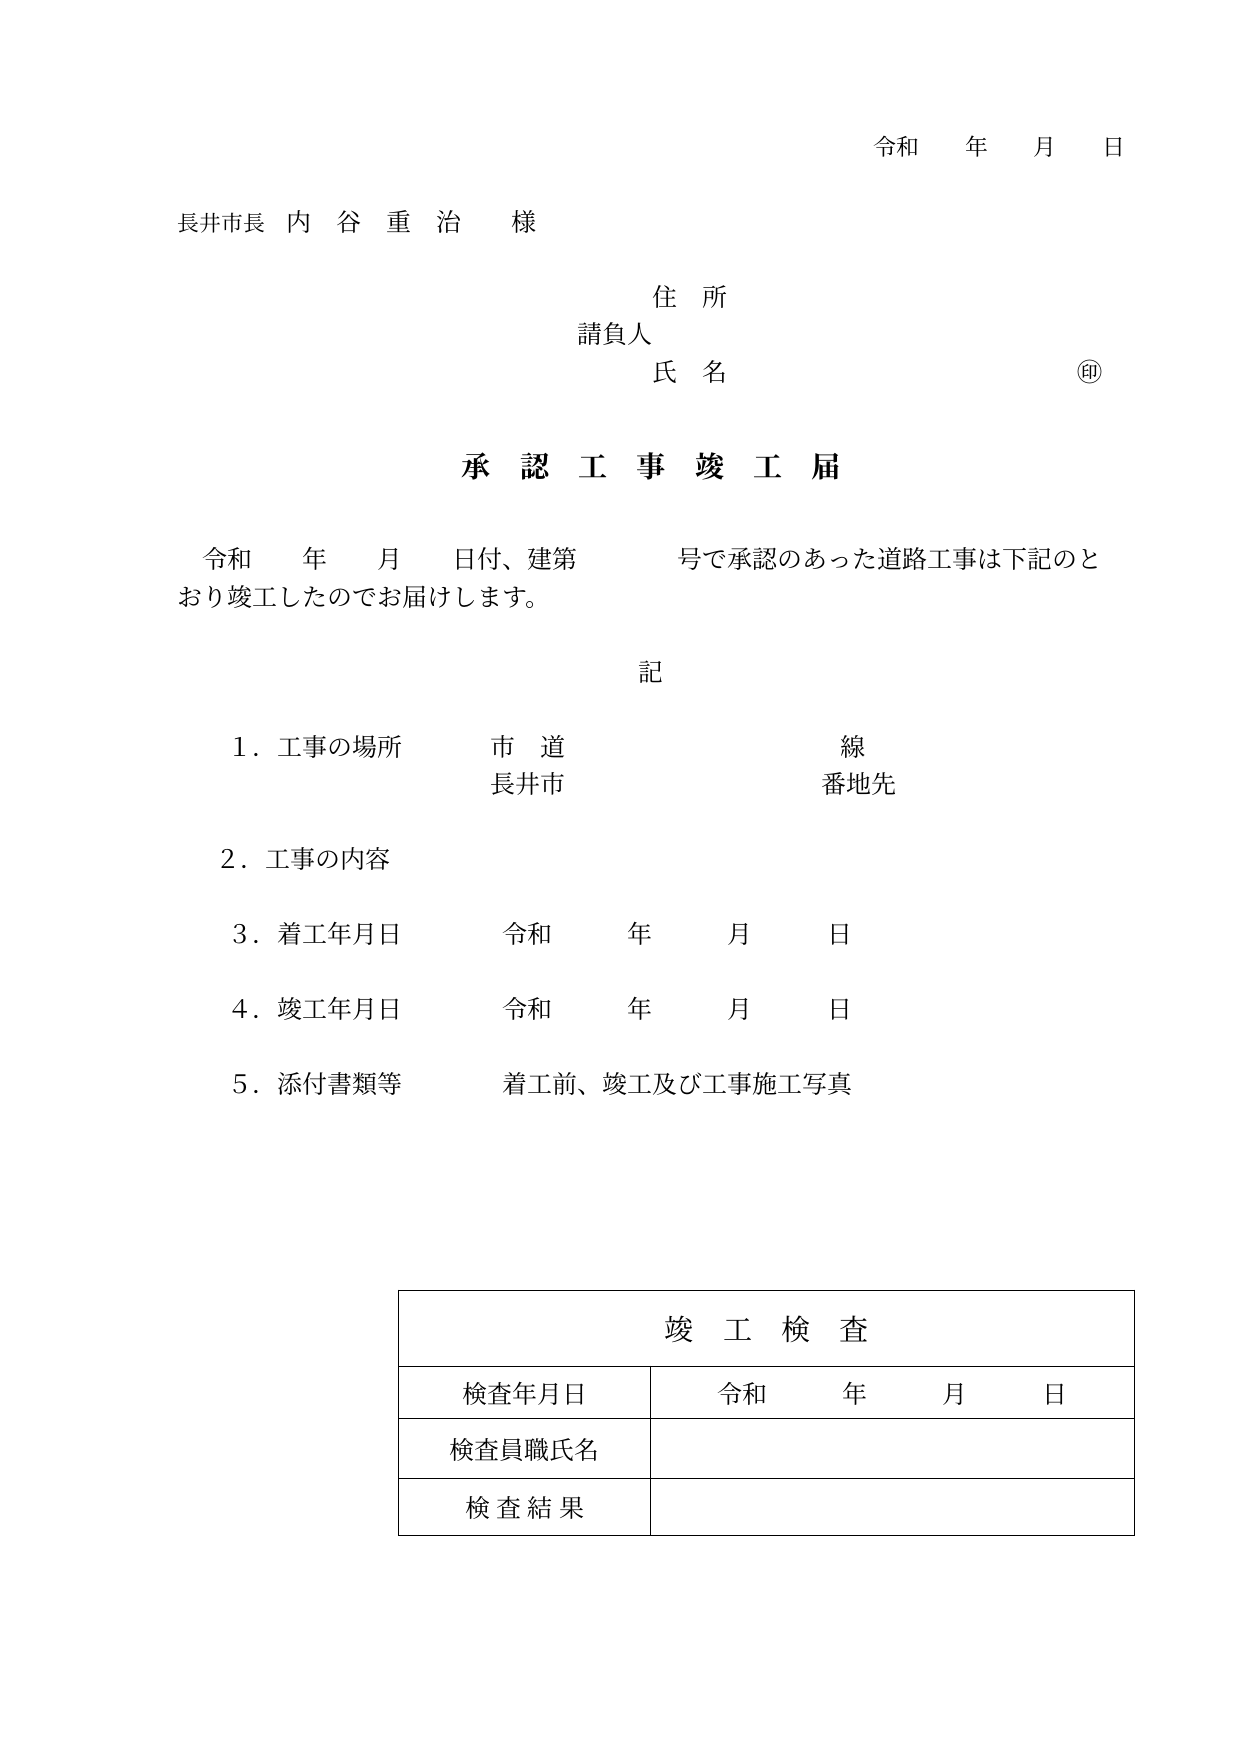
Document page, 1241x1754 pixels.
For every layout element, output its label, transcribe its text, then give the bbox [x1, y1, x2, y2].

text 承 認 工 事 竣 工 届 [177, 427, 1125, 502]
text 令和 年 月 日付、建第 号で承認のあった道路工事は下記のとおり竣工したのでお届けします。 [177, 539, 1125, 614]
text 請負人 [177, 314, 1125, 352]
text 長井市長 内 谷 重 治 様 [177, 202, 1125, 239]
text 長井市 番地先 [177, 764, 1125, 802]
text 住 所 [177, 277, 1125, 314]
table_cell 検査員職氏名 [399, 1419, 650, 1478]
table_cell 検 査 結 果 [399, 1479, 650, 1535]
text ５．添付書類等 着工前、竣工及び工事施工写真 [177, 1064, 1125, 1102]
table_header 竣 工 検 査 [399, 1291, 1134, 1366]
table_cell 検査年月日 [399, 1367, 650, 1418]
text ４．竣工年月日 令和 年 月 日 [177, 989, 1125, 1027]
text 氏 名 ㊞ [177, 352, 1125, 389]
text １．工事の場所 市 道 線 [177, 727, 1125, 764]
text ２．工事の内容 [177, 839, 1125, 877]
table_cell 令和 年 月 日 [651, 1367, 1134, 1418]
table_cell [651, 1479, 1134, 1535]
subtitle 記 [177, 652, 1125, 689]
text ３．着工年月日 令和 年 月 日 [177, 914, 1125, 952]
text 令和 年 月 日 [177, 127, 1125, 164]
table_cell [651, 1419, 1134, 1478]
